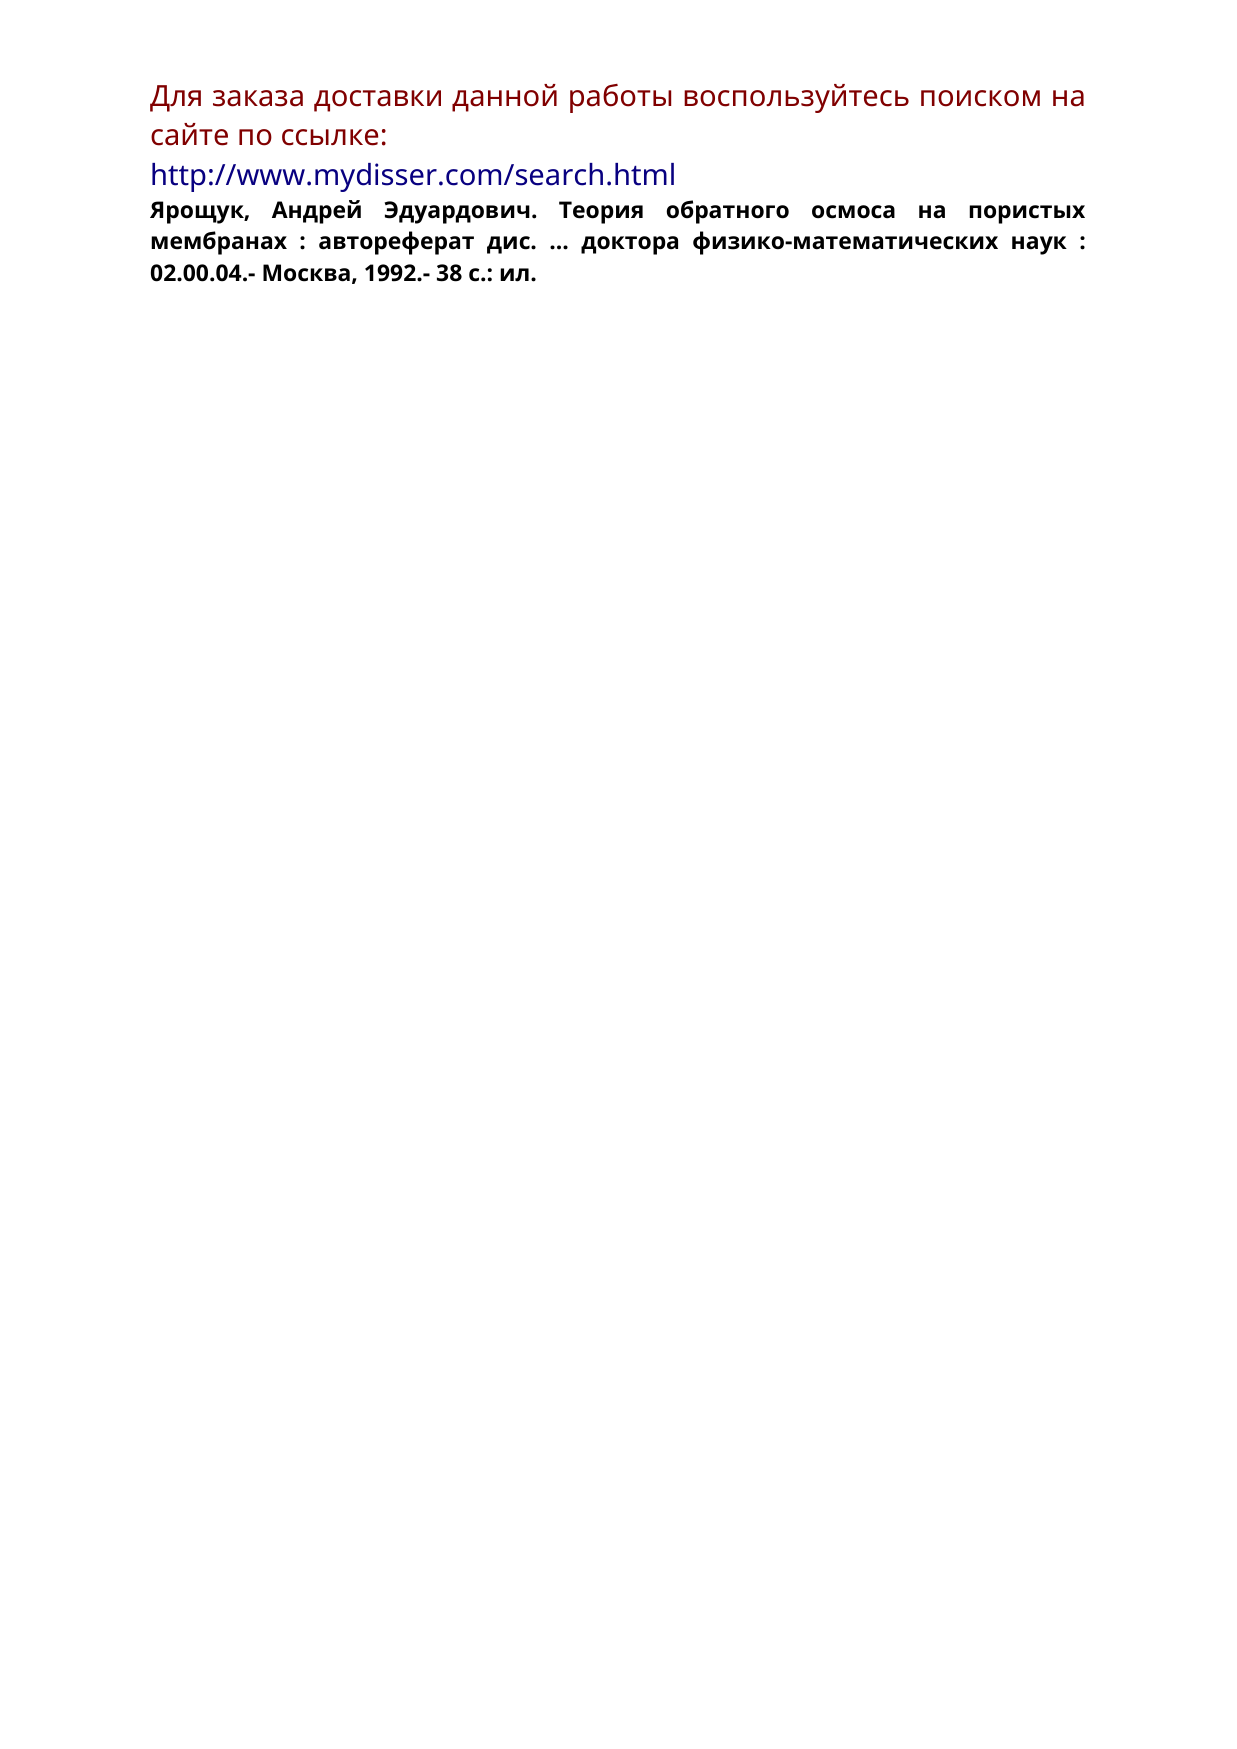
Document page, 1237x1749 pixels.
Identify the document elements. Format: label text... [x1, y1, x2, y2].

text Ярощук, Андрей Эдуардович. Теория обратного осмоса на пористых мембранах : автореферат дис. ... доктора физико-математических наук : 02.00.04.- Москва, 1992.- 38 с.: ил. [150, 194, 1086, 288]
